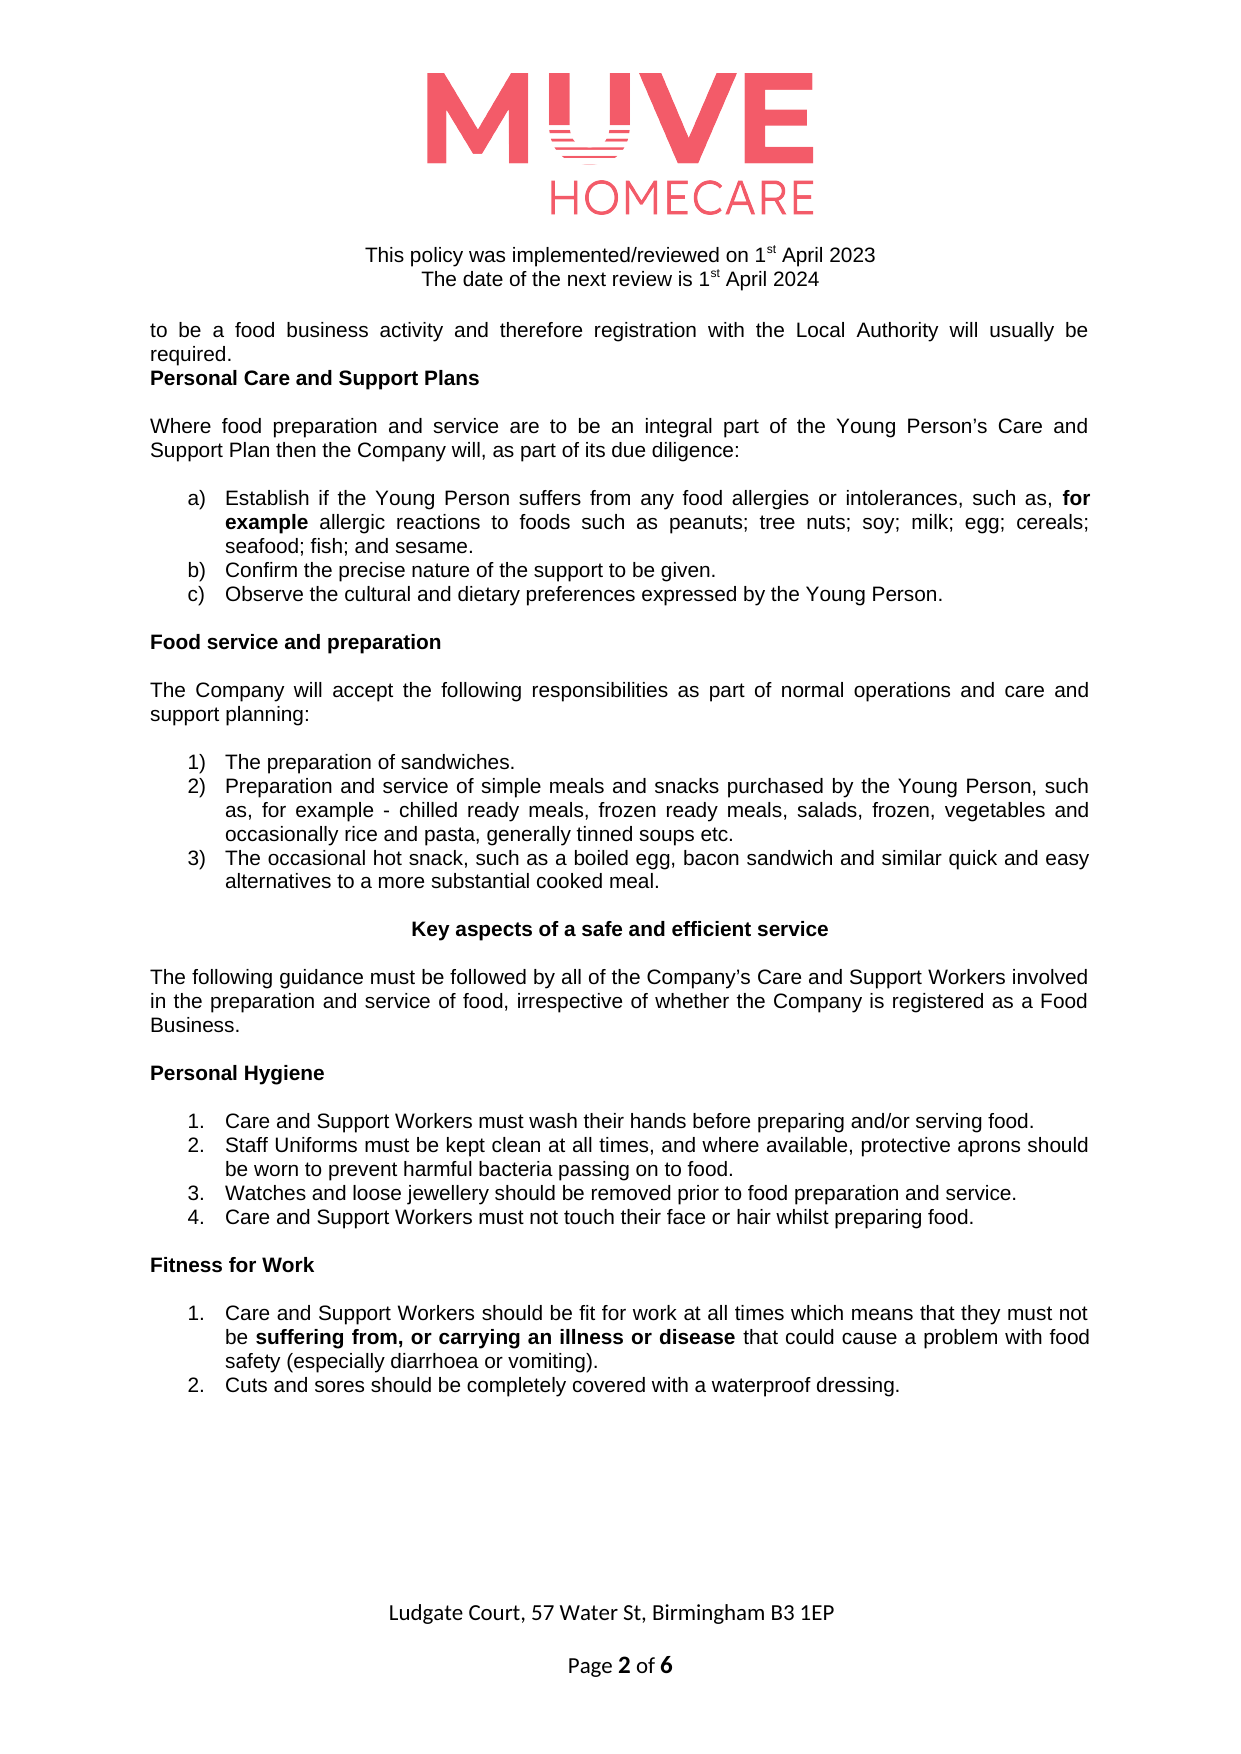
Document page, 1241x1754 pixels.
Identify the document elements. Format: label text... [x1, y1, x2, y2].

text Food service and preparation [150, 630, 1090, 654]
list The occasional hot snack, such as a boiled egg, bacon sandwich and similar quick and easy alternatives to a more substantial cooked meal. [187, 845, 1090, 893]
list Care and Support Workers must not touch their face or hair whilst preparing food. [187, 1205, 1090, 1229]
list The preparation of sandwiches. [187, 749, 1090, 773]
text Personal Care and Support Plans [150, 366, 1090, 390]
list Confirm the precise nature of the support to be given. [187, 558, 1090, 582]
list Preparation and service of simple meals and snacks purchased by the Young Person, such as, for example - chilled ready meals, frozen ready meals, salads, frozen, vegetables and occasionally rice and pasta, generally tinned soups etc. [187, 773, 1090, 845]
list Cuts and sores should be completely covered with a waterproof dressing. [187, 1372, 1090, 1396]
text Personal Hygiene [150, 1061, 1090, 1085]
list Watches and loose jewellery should be removed prior to food preparation and service. [187, 1181, 1090, 1205]
text Where food preparation and service are to be an integral part of the Young Person’s Care and Support Plan then the Company will, as part of its due diligence: [150, 414, 1090, 462]
list Staff Uniforms must be kept clean at all times, and where available, protective aprons should be worn to prevent harmful bacteria passing on to food. [187, 1133, 1090, 1181]
text Key aspects of a safe and efficient service [150, 917, 1090, 941]
list Care and Support Workers must wash their hands before preparing and/or serving food. [187, 1109, 1090, 1133]
text The following guidance must be followed by all of the Company’s Care and Support Workers involved in the preparation and service of food, irrespective of whether the Company is registered as a Food Business. [150, 965, 1090, 1037]
list Observe the cultural and dietary preferences expressed by the Young Person. [187, 582, 1090, 606]
list Care and Support Workers should be fit for work at all times which means that they must not be suffering from, or carrying an illness or disease that could cause a problem with food safety (especially diarrhoea or vomiting). [187, 1301, 1090, 1372]
picture [427, 73, 814, 215]
text The Company will accept the following responsibilities as part of normal operations and care and support planning: [150, 678, 1090, 726]
text Fitness for Work [150, 1253, 1090, 1277]
list Establish if the Young Person suffers from any food allergies or intolerances, such as, for example allergic reactions to foods such as peanuts; tree nuts; soy; milk; egg; cereals; seafood; fish; and sesame. [187, 486, 1090, 558]
